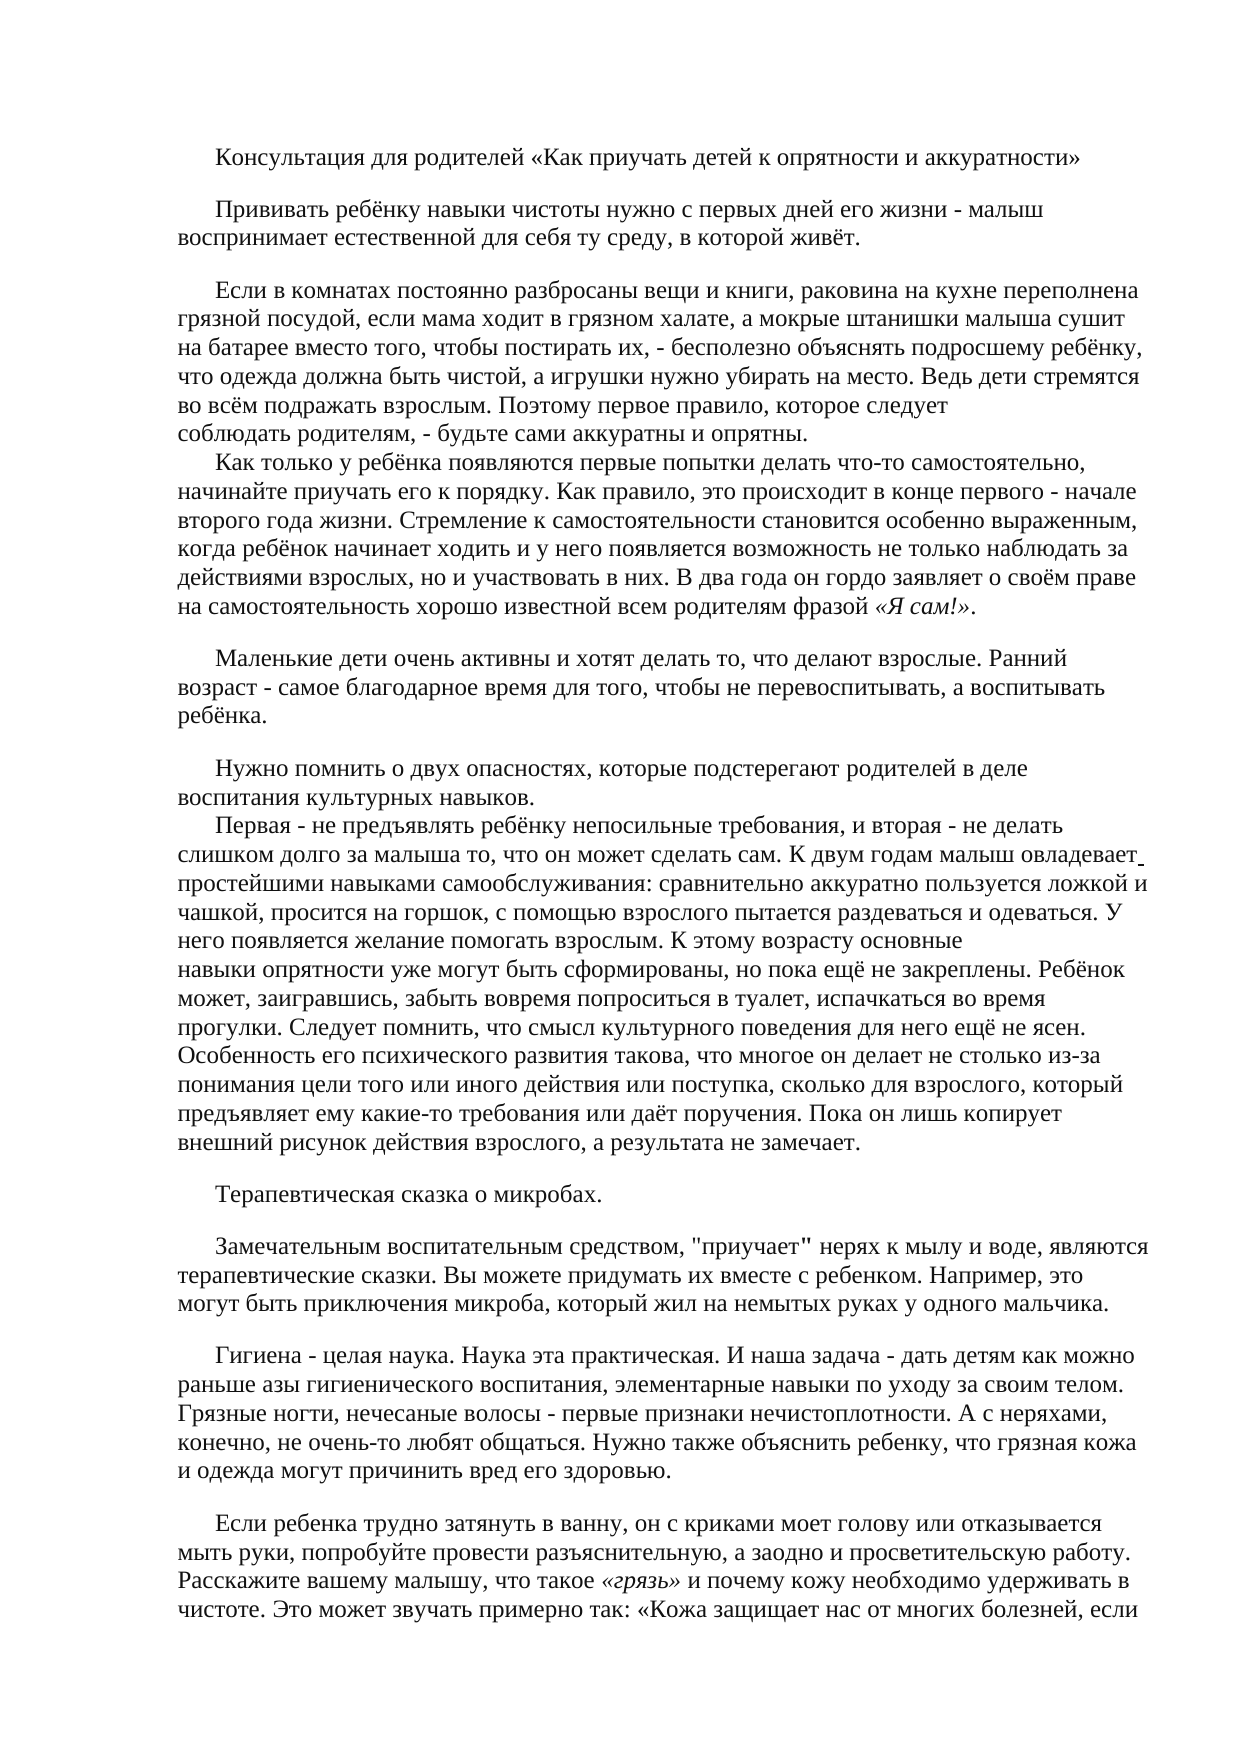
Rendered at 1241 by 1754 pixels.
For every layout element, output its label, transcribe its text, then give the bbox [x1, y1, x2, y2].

text Терапевтическая сказка о микробах. [177, 1179, 1152, 1207]
text Маленькие дети очень активны и хотят делать то, что делают взрослые. Ранний возраст - самое благодарное время для того, чтобы не перевоспитывать, а воспитывать ребёнка. [177, 643, 1152, 729]
text Гигиена - целая наука. Наука эта практическая. И наша задача - дать детям как можно раньше азы гигиенического воспитания, элементарные навыки по уходу за своим телом. Грязные ногти, нечесаные волосы - первые признаки нечистоплотности. А с неряхами, конечно, не очень-то любят общаться. Нужно также объяснить ребенку, что грязная кожа и одежда могут причинить вред его здоровью. [177, 1341, 1152, 1484]
text Если в комнатах постоянно разбросаны вещи и книги, раковина на кухне переполнена грязной посудой, если мама ходит в грязном халате, а мокрые штанишки малыша сушит на батарее вместо того, чтобы постирать их, - бесполезно объяснять подросшему ребёнку, что одежда должна быть чистой, а игрушки нужно убирать на место. Ведь дети стремятся во всём подражать взрослым. Поэтому первое правило, которое следует соблюдать родителям, - будьте сами аккуратны и опрятны. [177, 275, 1152, 447]
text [177, 1508, 1152, 1623]
text Прививать ребёнку навыки чистоты нужно с первых дней его жизни - малыш воспринимает естественной для себя ту среду, в которой живёт. [177, 194, 1152, 251]
text Замечательным воспитательным средством, "приучает" нерях к мылу и воде, являются терапевтические сказки. Вы можете придумать их вместе с ребенком. Например, это могут быть приключения микроба, который жил на немытых руках у одного мальчика. [177, 1231, 1152, 1317]
text Как только у ребёнка появляются первые попытки делать что-то самостоятельно, начинайте приучать его к порядку. Как правило, это происходит в конце первого - начале второго года жизни. Стремление к самостоятельности становится особенно выраженным, когда ребёнок начинает ходить и у него появляется возможность не только наблюдать за действиями взрослых, но и участвовать в них. В два года он гордо заявляет о своём праве на самостоятельность хорошо известной всем родителям фразой «Я сам!». [177, 447, 1152, 620]
text Консультация для родителей «Как приучать детей к опрятности и аккуратности» [177, 142, 1152, 170]
text Первая - не предъявлять ребёнку непосильные требования, и вторая - не делать слишком долго за малыша то, что он может сделать сам. К двум годам малыш овладевает простейшими навыками самообслуживания: сравнительно аккуратно пользуется ложкой и чашкой, просится на горшок, с помощью взрослого пытается раздеваться и одеваться. У него появляется желание помогать взрослым. К этому возрасту основные навыки опрятности уже могут быть сформированы, но пока ещё не закреплены. Ребёнок может, заигравшись, забыть вовремя попроситься в туалет, испачкаться во время прогулки. Следует помнить, что смысл культурного поведения для него ещё не ясен. Особенность его психического развития такова, что многое он делает не столько из-за понимания цели того или иного действия или поступка, сколько для взрослого, который предъявляет ему какие-то требования или даёт поручения. Пока он лишь копирует внешний рисунок действия взрослого, а результата не замечает. [177, 810, 1152, 1155]
text Нужно помнить о двух опасностях, которые подстерегают родителей в деле воспитания культурных навыков. [177, 753, 1152, 810]
